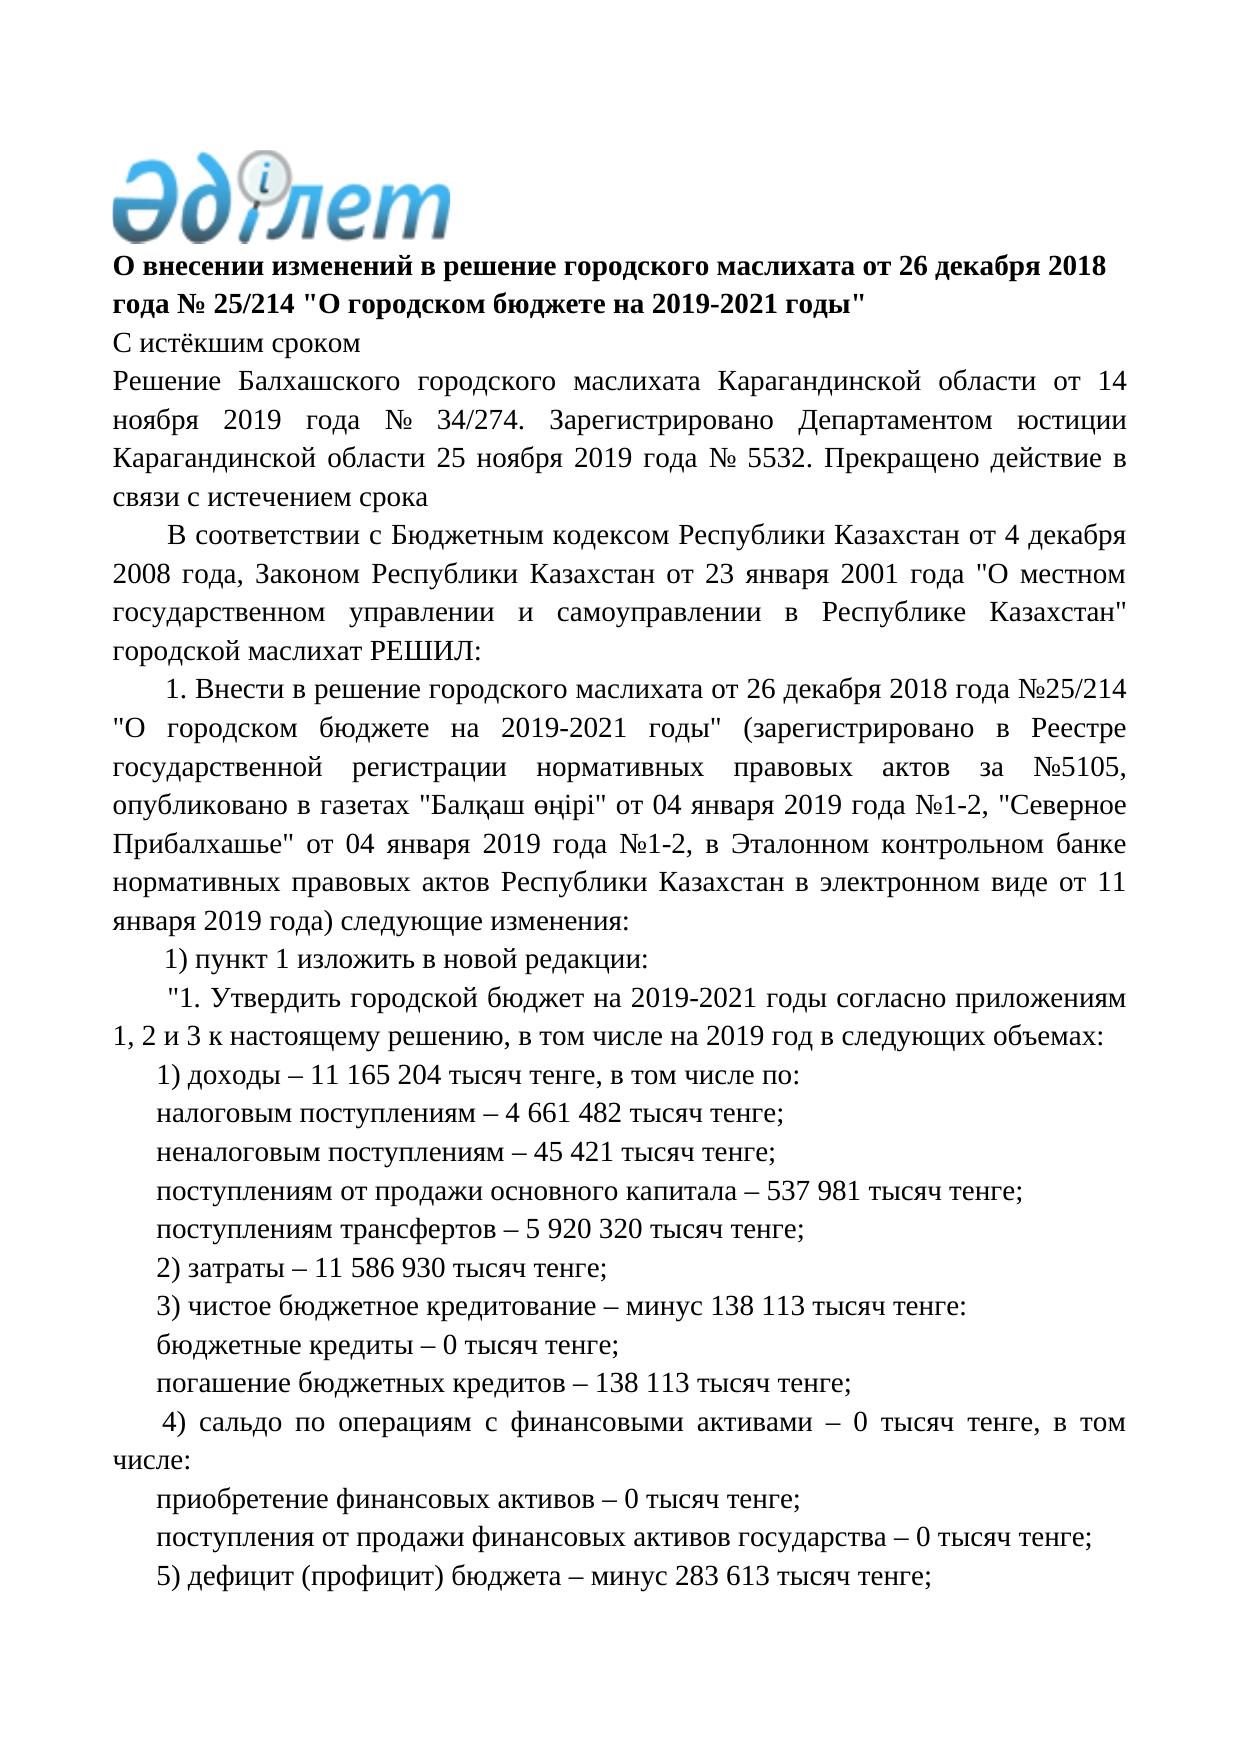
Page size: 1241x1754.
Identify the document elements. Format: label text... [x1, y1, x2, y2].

text 4) сальдо по операциям с финансовыми активами – 0 тысяч тенге, в том числе: [112, 1404, 1128, 1476]
text поступлениям от продажи основного капитала – 537 981 тысяч тенге; [112, 1173, 1128, 1206]
text С истёкшим сроком [112, 325, 1128, 358]
text приобретение финансовых активов – 0 тысяч тенге; [112, 1481, 1128, 1514]
text бюджетные кредиты – 0 тысяч тенге; [112, 1327, 1128, 1360]
text поступлениям трансфертов – 5 920 320 тысяч тенге; [112, 1211, 1128, 1245]
text неналоговым поступлениям – 45 421 тысяч тенге; [112, 1134, 1128, 1168]
text Решение Балхашского городского маслихата Карагандинской области от 14 ноября 2019 года № 34/274. Зарегистрировано Департаментом юстиции Карагандинской области 25 ноября 2019 года № 5532. Прекращено действие в связи с истечением срока [112, 363, 1128, 512]
text 1. Внести в решение городского маслихата от 26 декабря 2018 года №25/214 "О городском бюджете на 2019-2021 годы" (зарегистрировано в Реестре государственной регистрации нормативных правовых актов за №5105, опубликовано в газетах "Балқаш өңірі" от 04 января 2019 года №1-2, "Северное Прибалхашье" от 04 января 2019 года №1-2, в Эталонном контрольном банке нормативных правовых актов Республики Казахстан в электронном виде от 11 января 2019 года) следующие изменения: [112, 672, 1128, 936]
text погашение бюджетных кредитов – 138 113 тысяч тенге; [112, 1365, 1128, 1399]
text поступления от продажи финансовых активов государства – 0 тысяч тенге; [112, 1519, 1128, 1553]
text "1. Утвердить городской бюджет на 2019-2021 годы согласно приложениям 1, 2 и 3 к настоящему решению, в том числе на 2019 год в следующих объемах: [112, 980, 1128, 1052]
text В соответствии с Бюджетным кодексом Республики Казахстан от 4 декабря 2008 года, Законом Республики Казахстан от 23 января 2001 года "О местном государственном управлении и самоуправлении в Республике Казахстан" городской маслихат РЕШИЛ: [112, 517, 1128, 667]
text 1) пункт 1 изложить в новой редакции: [112, 941, 1128, 975]
text 3) чистое бюджетное кредитование – минус 138 113 тысяч тенге: [112, 1288, 1128, 1322]
picture [112, 150, 451, 244]
text 2) затраты – 11 586 930 тысяч тенге; [112, 1250, 1128, 1283]
text налоговым поступлениям – 4 661 482 тысяч тенге; [112, 1096, 1128, 1129]
text 1) доходы – 11 165 204 тысяч тенге, в том числе по: [112, 1057, 1128, 1091]
text О внесении изменений в решение городского маслихата от 26 декабря 2018 года № 25/214 "О городском бюджете на 2019-2021 годы" [112, 248, 1128, 320]
text 5) дефицит (профицит) бюджета – минус 283 613 тысяч тенге; [112, 1558, 1128, 1592]
